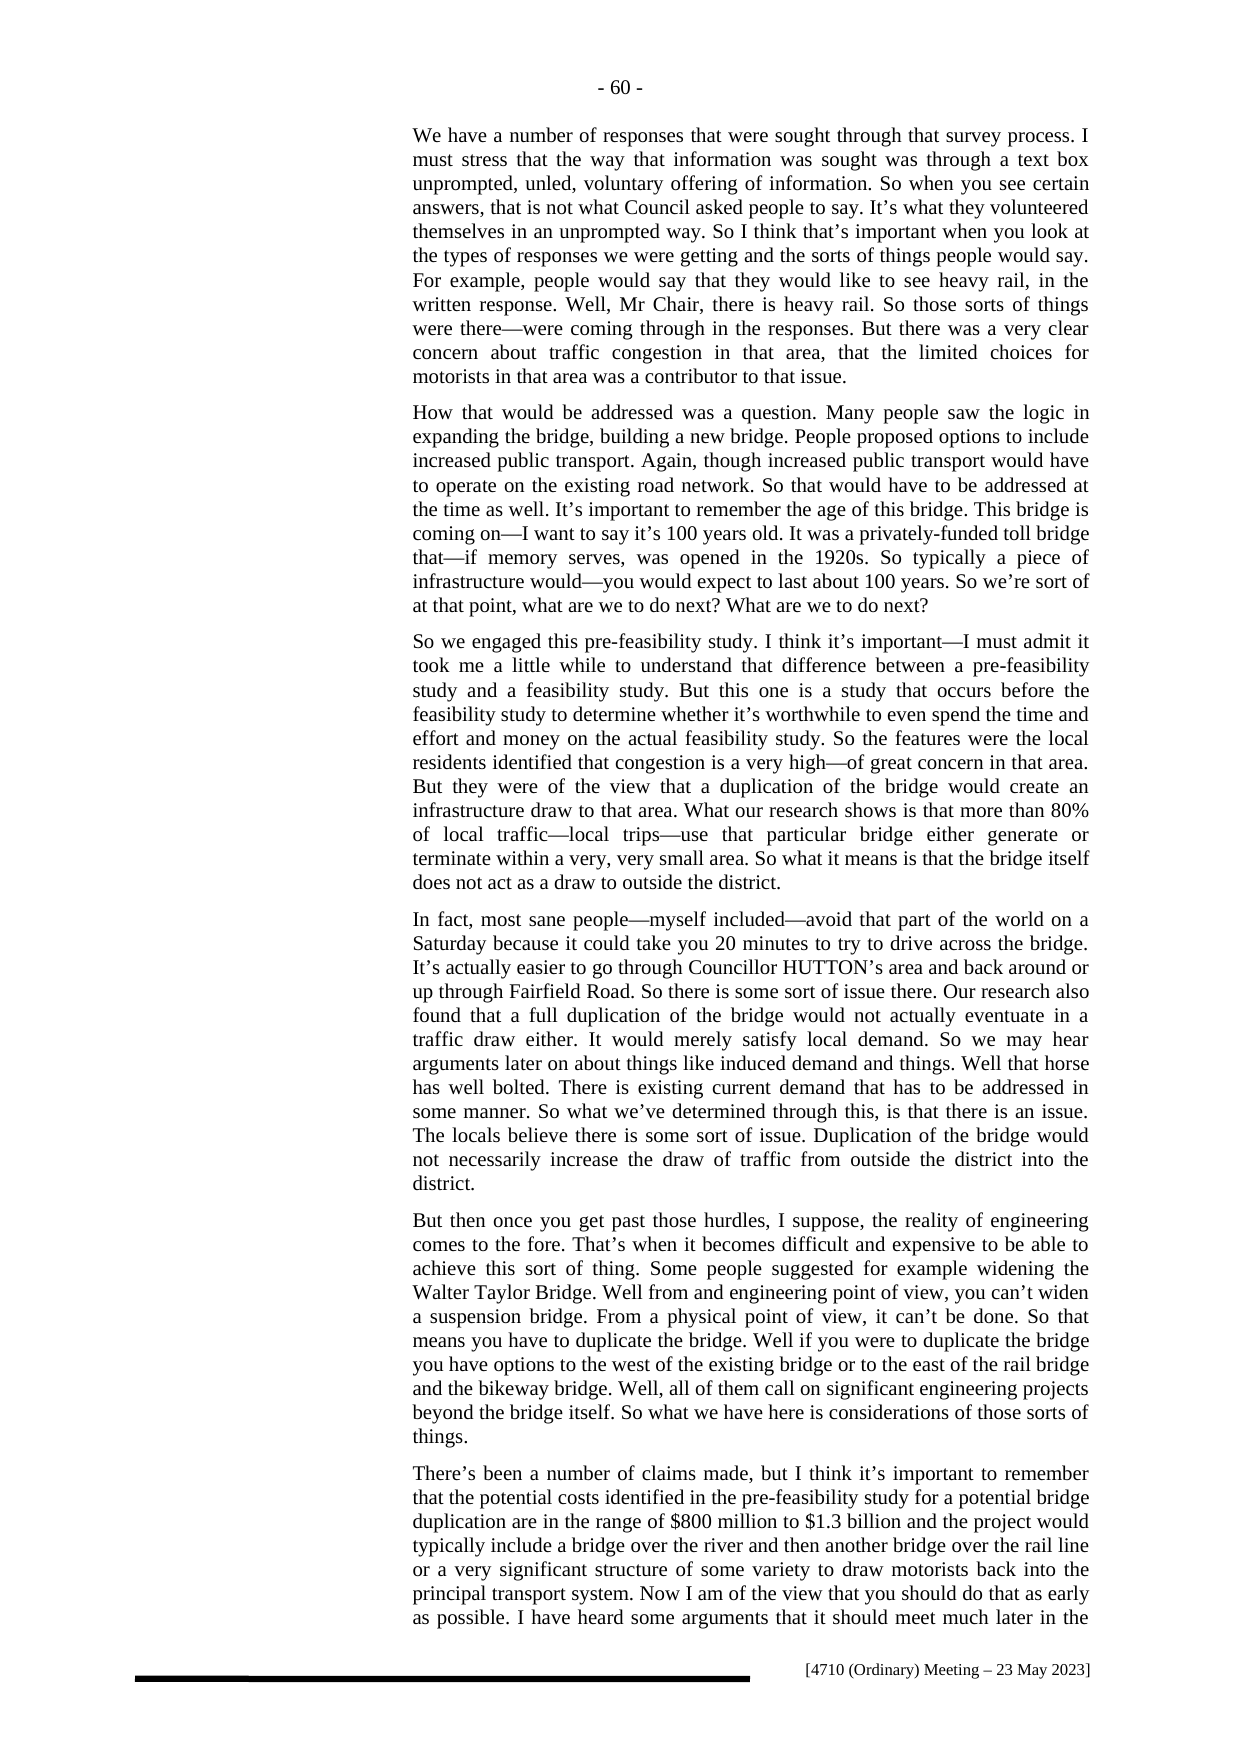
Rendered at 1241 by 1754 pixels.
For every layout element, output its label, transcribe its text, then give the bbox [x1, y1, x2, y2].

text How that would be addressed was a question. Many people saw the logic in expanding the bridge, building a new bridge. People proposed options to include increased public transport. Again, though increased public transport would have to operate on the existing road network. So that would have to be addressed at the time as well. It’s important to remember the age of this bridge. This bridge is coming on—I want to say it’s 100 years old. It was a privately-funded toll bridge that—if memory serves, was opened in the 1920s. So typically a piece of infrastructure would—you would expect to last about 100 years. So we’re sort of at that point, what are we to do next? What are we to do next? [412, 400, 1090, 617]
text We have a number of responses that were sought through that survey process. I must stress that the way that information was sought was through a text box unprompted, unled, voluntary offering of information. So when you see certain answers, that is not what Council asked people to say. It’s what they volunteered themselves in an unprompted way. So I think that’s important when you look at the types of responses we were getting and the sorts of things people would say. For example, people would say that they would like to see heavy rail, in the written response. Well, Mr Chair, there is heavy rail. So those sorts of things were there—were coming through in the responses. But there was a very clear concern about traffic congestion in that area, that the limited choices for motorists in that area was a contributor to that issue. [150, 123, 1090, 388]
text In fact, most sane people—myself included—avoid that part of the world on a Saturday because it could take you 20 minutes to try to drive across the bridge. It’s actually easier to go through Councillor HUTTON’s area and back around or up through Fairfield Road. So there is some sort of issue there. Our research also found that a full duplication of the bridge would not actually eventuate in a traffic draw either. It would merely satisfy local demand. So we may hear arguments later on about things like induced demand and things. Well that horse has well bolted. There is existing current demand that has to be addressed in some manner. So what we’ve determined through this, is that there is an issue. The locals believe there is some sort of issue. Duplication of the bridge would not necessarily increase the draw of traffic from outside the district into the district. [412, 907, 1090, 1195]
text But then once you get past those hurdles, I suppose, the reality of engineering comes to the fore. That’s when it becomes difficult and expensive to be able to achieve this sort of thing. Some people suggested for example widening the Walter Taylor Bridge. Well from and engineering point of view, you can’t widen a suspension bridge. From a physical point of view, it can’t be done. So that means you have to duplicate the bridge. Well if you were to duplicate the bridge you have options to the west of the existing bridge or to the east of the rail bridge and the bikeway bridge. Well, all of them call on significant engineering projects beyond the bridge itself. So what we have here is considerations of those sorts of things. [412, 1208, 1090, 1448]
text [412, 1461, 1090, 1629]
text So we engaged this pre-feasibility study. I think it’s important—I must admit it took me a little while to understand that difference between a pre-feasibility study and a feasibility study. But this one is a study that occurs before the feasibility study to determine whether it’s worthwhile to even spend the time and effort and money on the actual feasibility study. So the features were the local residents identified that congestion is a very high—of great concern in that area. But they were of the view that a duplication of the bridge would create an infrastructure draw to that area. What our research shows is that more than 80% of local traffic—local trips—use that particular bridge either generate or terminate within a very, very small area. So what it means is that the bridge itself does not act as a draw to outside the district. [412, 629, 1090, 894]
